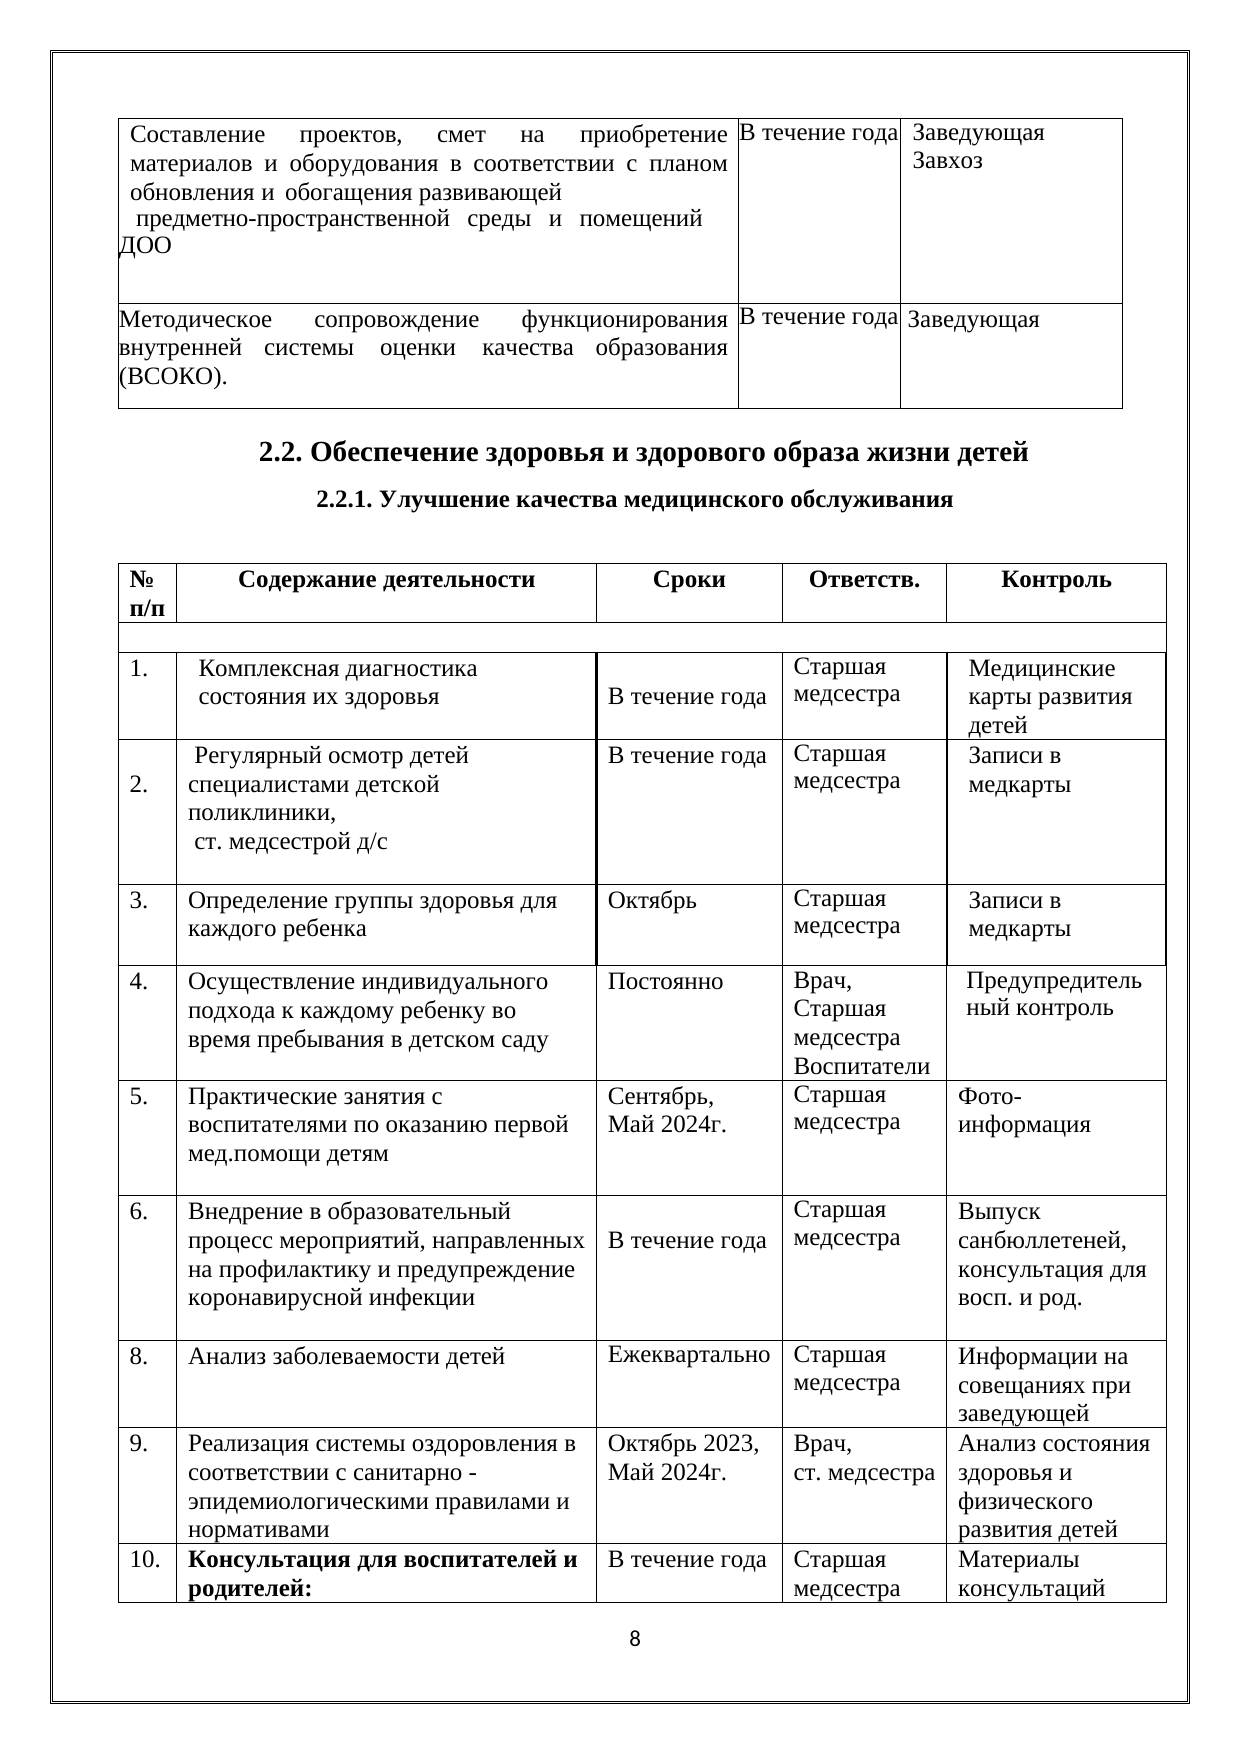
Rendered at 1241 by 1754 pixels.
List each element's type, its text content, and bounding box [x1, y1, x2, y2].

table_cell 4. [119, 966, 176, 1080]
table_cell Методическое сопровождение функционирования внутренней системы оценки качества образования (ВСОКО). [119, 304, 738, 408]
table_cell В течение года [597, 1544, 782, 1602]
table_cell Осуществление индивидуального подхода к каждому ребенку во время пребывания в детском саду [177, 966, 596, 1080]
table_header Ответств. [783, 564, 946, 622]
table_cell Медицинские карты развития детей [948, 653, 1165, 739]
table_cell Сентябрь, Май 2024г. [597, 1081, 782, 1195]
table_cell Октябрь 2023, Май 2024г. [597, 1428, 782, 1543]
table_cell 5. [119, 1081, 176, 1195]
table_cell В течение года [598, 653, 782, 739]
table_cell 9. [119, 1428, 176, 1543]
table_cell Предупредительный контроль [947, 966, 1166, 1080]
table_cell 2. [119, 740, 176, 884]
table_cell Старшая медсестра [783, 1081, 946, 1195]
table_cell Фото-информация [947, 1081, 1166, 1195]
table_cell Внедрение в образовательный процесс мероприятий, направленных на профилактику и предупреждение коронавирусной инфекции [177, 1196, 596, 1340]
table_cell Анализ заболеваемости детей [177, 1341, 596, 1427]
table_cell Информации на совещаниях при заведующей [947, 1341, 1166, 1427]
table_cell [947, 1544, 1166, 1602]
table_cell 1. [119, 653, 176, 739]
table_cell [177, 1544, 596, 1602]
table_header Содержание деятельности [177, 564, 596, 622]
table_cell Составление проектов, смет на приобретение материалов и оборудования в соответствии с планом обновления и обогащения развивающей предметно-пространственной среды и помещений ДОО [119, 119, 738, 303]
table_header Сроки [597, 564, 782, 622]
table_cell 10. [119, 1544, 176, 1602]
table_cell Старшая медсестра [783, 885, 946, 965]
table_cell Врач, ст. медсестра [783, 1428, 946, 1543]
table_header № п/п [119, 564, 176, 622]
table_cell В течение года [597, 1196, 782, 1340]
text 2.2. Обеспечение здоровья и здорового образа жизни детей [124, 435, 1164, 468]
text 2.2.1. Улучшение качества медицинского обслуживания [118, 484, 1152, 513]
table_cell Врач, Старшая медсестра Воспитатели [783, 966, 946, 1080]
table_cell В течение года [739, 304, 900, 408]
table_cell Определение группы здоровья для каждого ребенка [177, 885, 595, 965]
table_cell Реализация системы оздоровления в соответствии с санитарно - эпидемиологическими правилами и нормативами [177, 1428, 596, 1543]
table_cell 3. [119, 885, 176, 965]
table_cell Выпуск санбюллетеней, консультация для восп. и род. [947, 1196, 1166, 1340]
table_cell Старшая медсестра [783, 1544, 946, 1602]
table_cell Старшая медсестра [783, 740, 946, 884]
table_cell Комплексная диагностика состояния их здоровья [177, 653, 595, 739]
table_cell В течение года [739, 119, 900, 303]
table_cell Старшая медсестра [783, 1196, 946, 1340]
table_cell Записи в медкарты [948, 885, 1165, 965]
table_cell 6. [119, 1196, 176, 1340]
table_cell [177, 623, 1166, 652]
table_cell Старшая медсестра [783, 1341, 946, 1427]
table_cell [119, 623, 177, 652]
table_cell Заведующая [901, 304, 1122, 408]
table_cell 8. [119, 1341, 176, 1427]
table_cell Ежеквартально [597, 1341, 782, 1427]
table_cell Октябрь [598, 885, 782, 965]
table_cell Записи в медкарты [948, 740, 1165, 884]
table_cell Анализ состояния здоровья и физического развития детей [947, 1428, 1166, 1543]
table_cell Заведующая Завхоз [901, 119, 1122, 303]
table_cell В течение года [598, 740, 782, 884]
table_cell Регулярный осмотр детей специалистами детской поликлиники, ст. медсестрой д/с [177, 740, 595, 884]
table_header Контроль [947, 564, 1166, 622]
table_cell Практические занятия с воспитателями по оказанию первой мед.помощи детям [177, 1081, 596, 1195]
table_cell Постоянно [597, 966, 782, 1080]
table_cell Старшая медсестра [783, 653, 946, 739]
